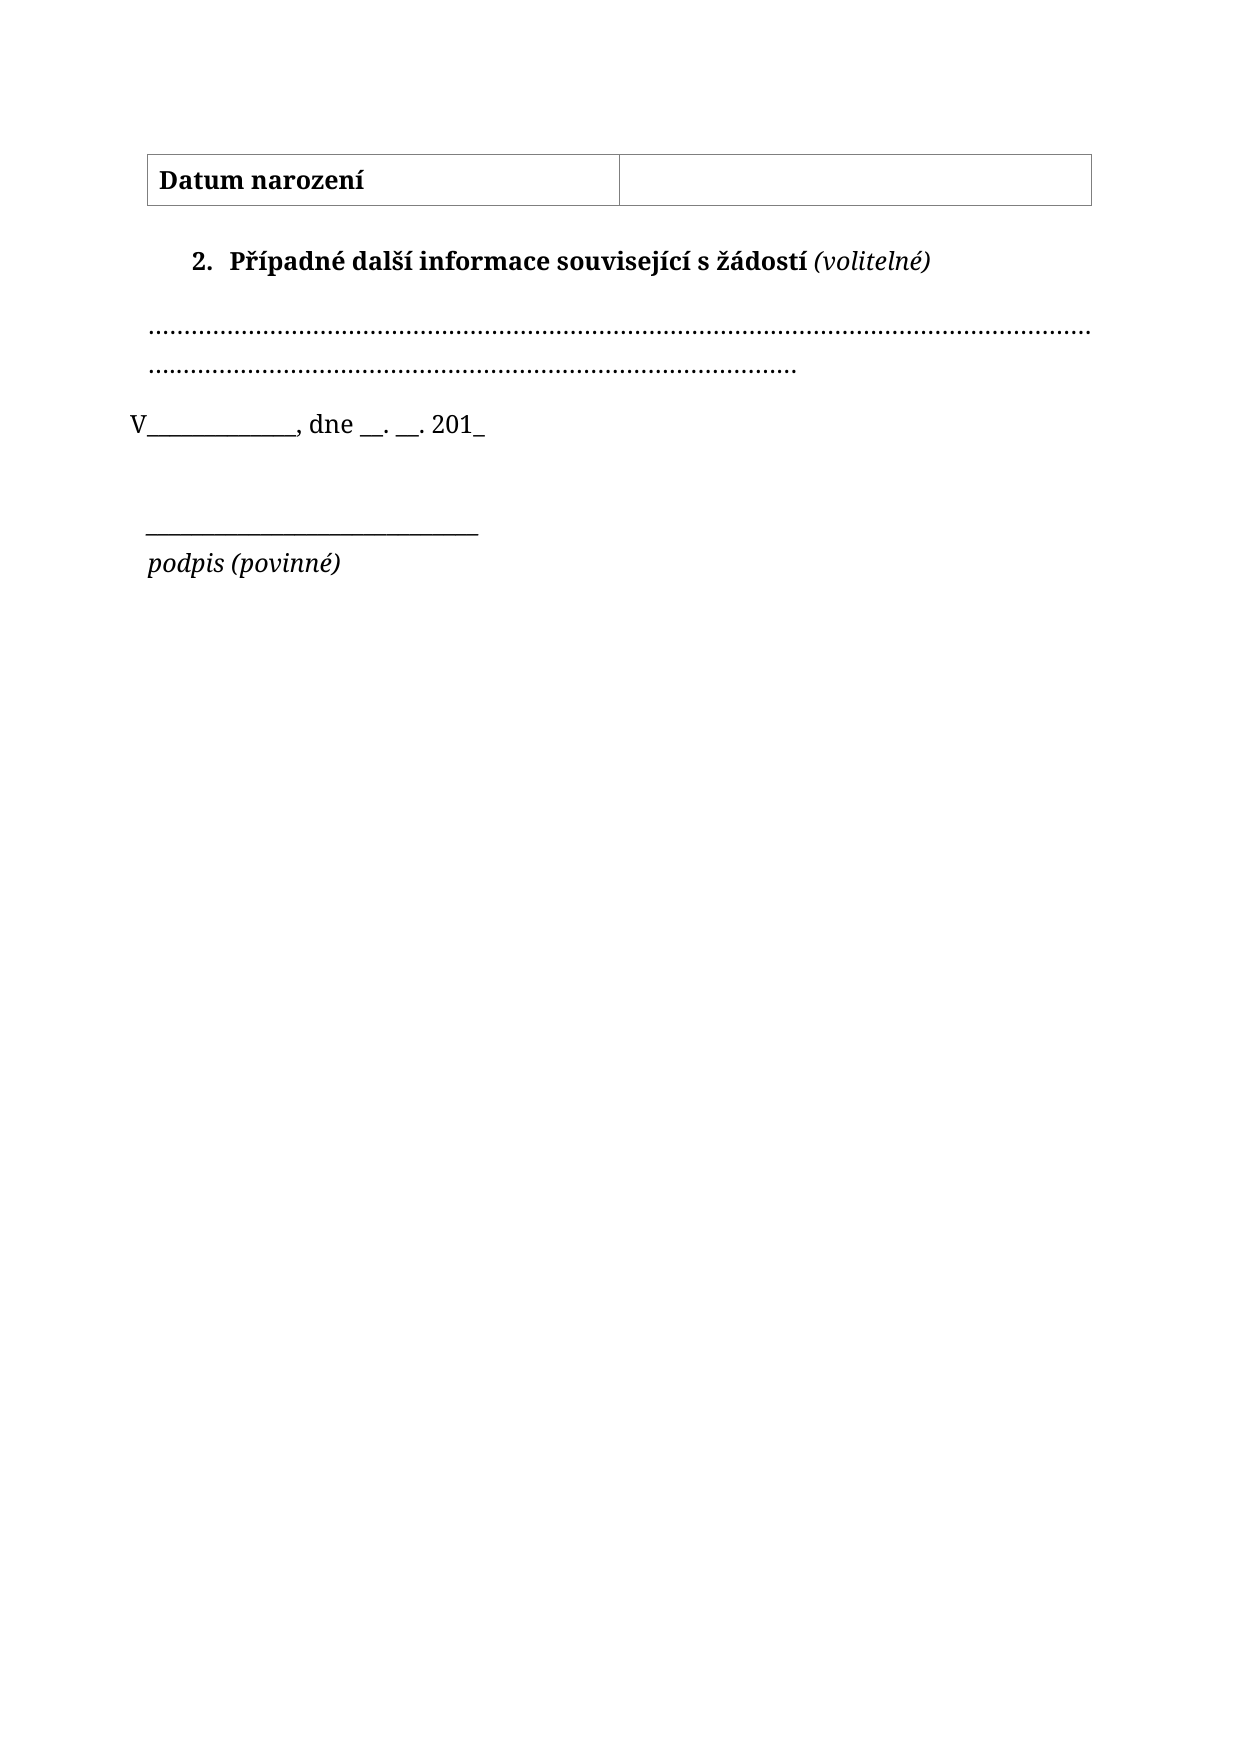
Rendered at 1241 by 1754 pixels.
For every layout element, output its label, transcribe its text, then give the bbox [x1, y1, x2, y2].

text ……………………………………………………………………………………………………………………….…………………………………………………………………………… [148, 308, 1093, 381]
table_cell [620, 155, 1091, 205]
table_cell Datum narození [148, 155, 619, 205]
text _____________________________ podpis (povinné) [148, 467, 1093, 579]
list Případné další informace související s žádostí (volitelné) [192, 243, 1093, 278]
text V_____________, dne __. __. 201_ [130, 407, 1093, 441]
